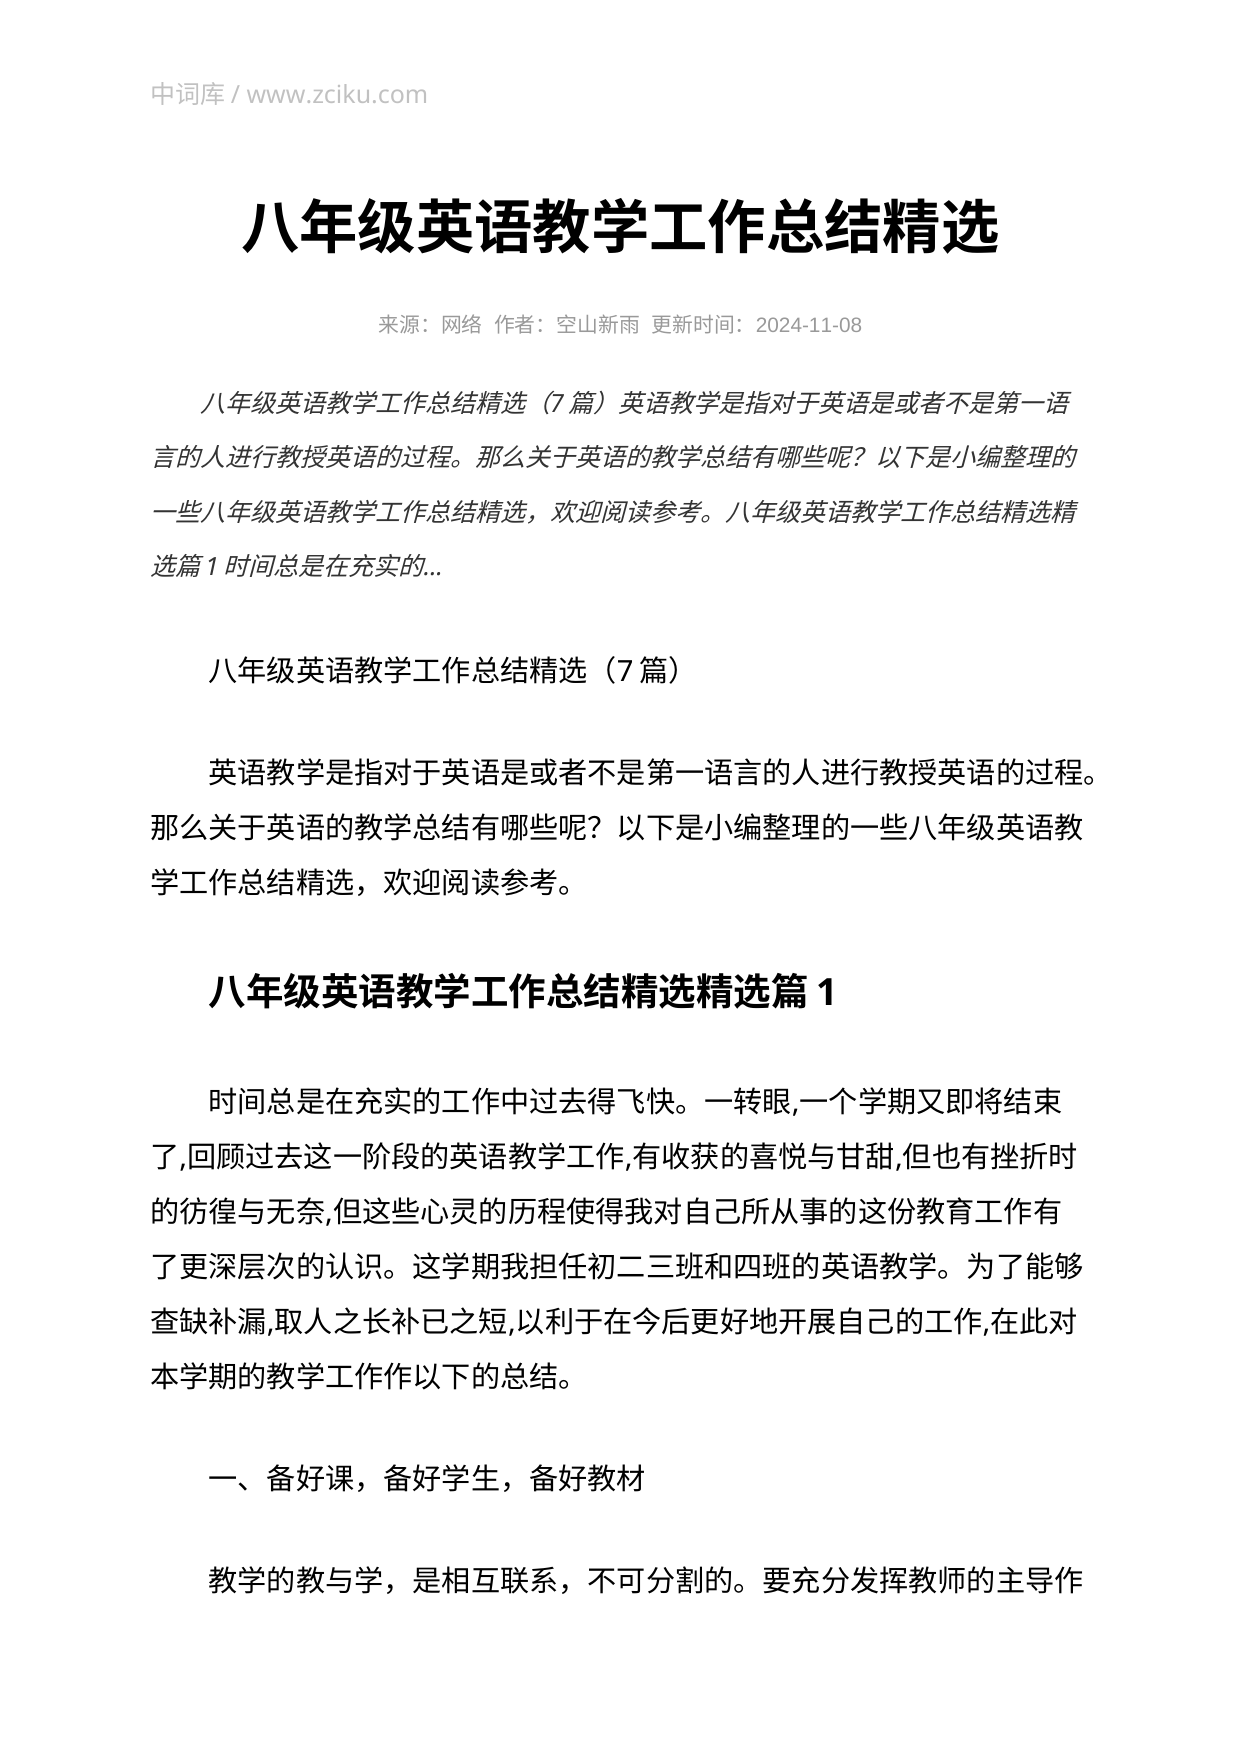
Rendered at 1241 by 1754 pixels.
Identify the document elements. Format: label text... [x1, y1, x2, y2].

subtitle 八年级英语教学工作总结精选 [150, 181, 1090, 266]
text 一、备好课，备好学生，备好教材 [150, 1456, 1090, 1498]
text 八年级英语教学工作总结精选（7篇）英语教学是指对于英语是或者不是第一语言的人进行教授英语的过程。那么关于英语的教学总结有哪些呢？以下是小编整理的一些八年级英语教学工作总结精选，欢迎阅读参考。八年级英语教学工作总结精选精选篇1时间总是在充实的... [150, 383, 1090, 583]
text 英语教学是指对于英语是或者不是第一语言的人进行教授英语的过程。那么关于英语的教学总结有哪些呢？以下是小编整理的一些八年级英语教学工作总结精选，欢迎阅读参考。 [150, 750, 1090, 902]
text 八年级英语教学工作总结精选（7篇） [150, 648, 1090, 690]
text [150, 1557, 1090, 1600]
text 时间总是在充实的工作中过去得飞快。一转眼,一个学期又即将结束了,回顾过去这一阶段的英语教学工作,有收获的喜悦与甘甜,但也有挫折时的彷徨与无奈,但这些心灵的历程使得我对自己所从事的这份教育工作有了更深层次的认识。这学期我担任初二三班和四班的英语教学。为了能够查缺补漏,取人之长补已之短,以利于在今后更好地开展自己的工作,在此对本学期的教学工作作以下的总结。 [150, 1079, 1090, 1396]
text 来源：网络 作者：空山新雨 更新时间：2024-11-08 [150, 313, 1090, 337]
text 八年级英语教学工作总结精选精选篇1 [150, 961, 1090, 1016]
